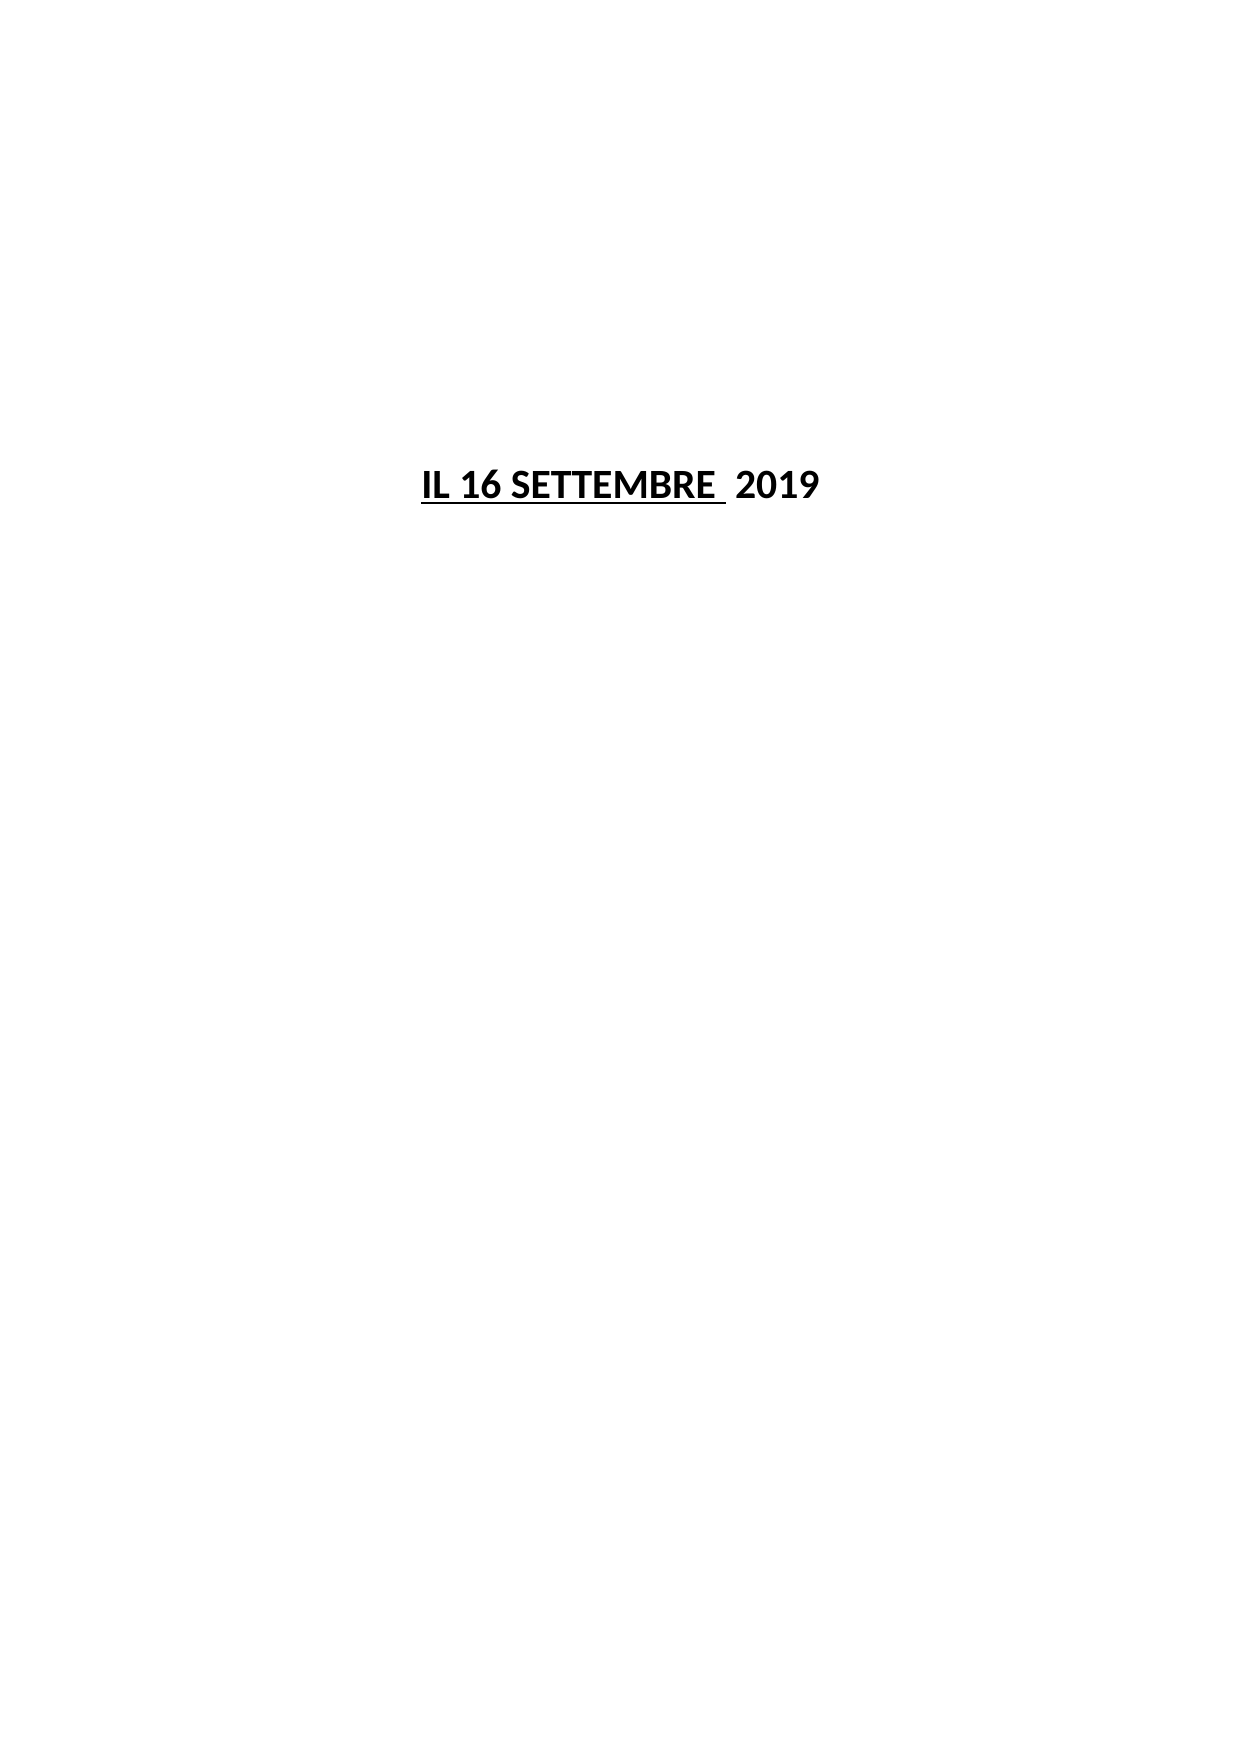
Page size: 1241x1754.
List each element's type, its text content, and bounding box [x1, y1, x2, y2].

text IL 16 SETTEMBRE 2019 [118, 458, 1122, 509]
